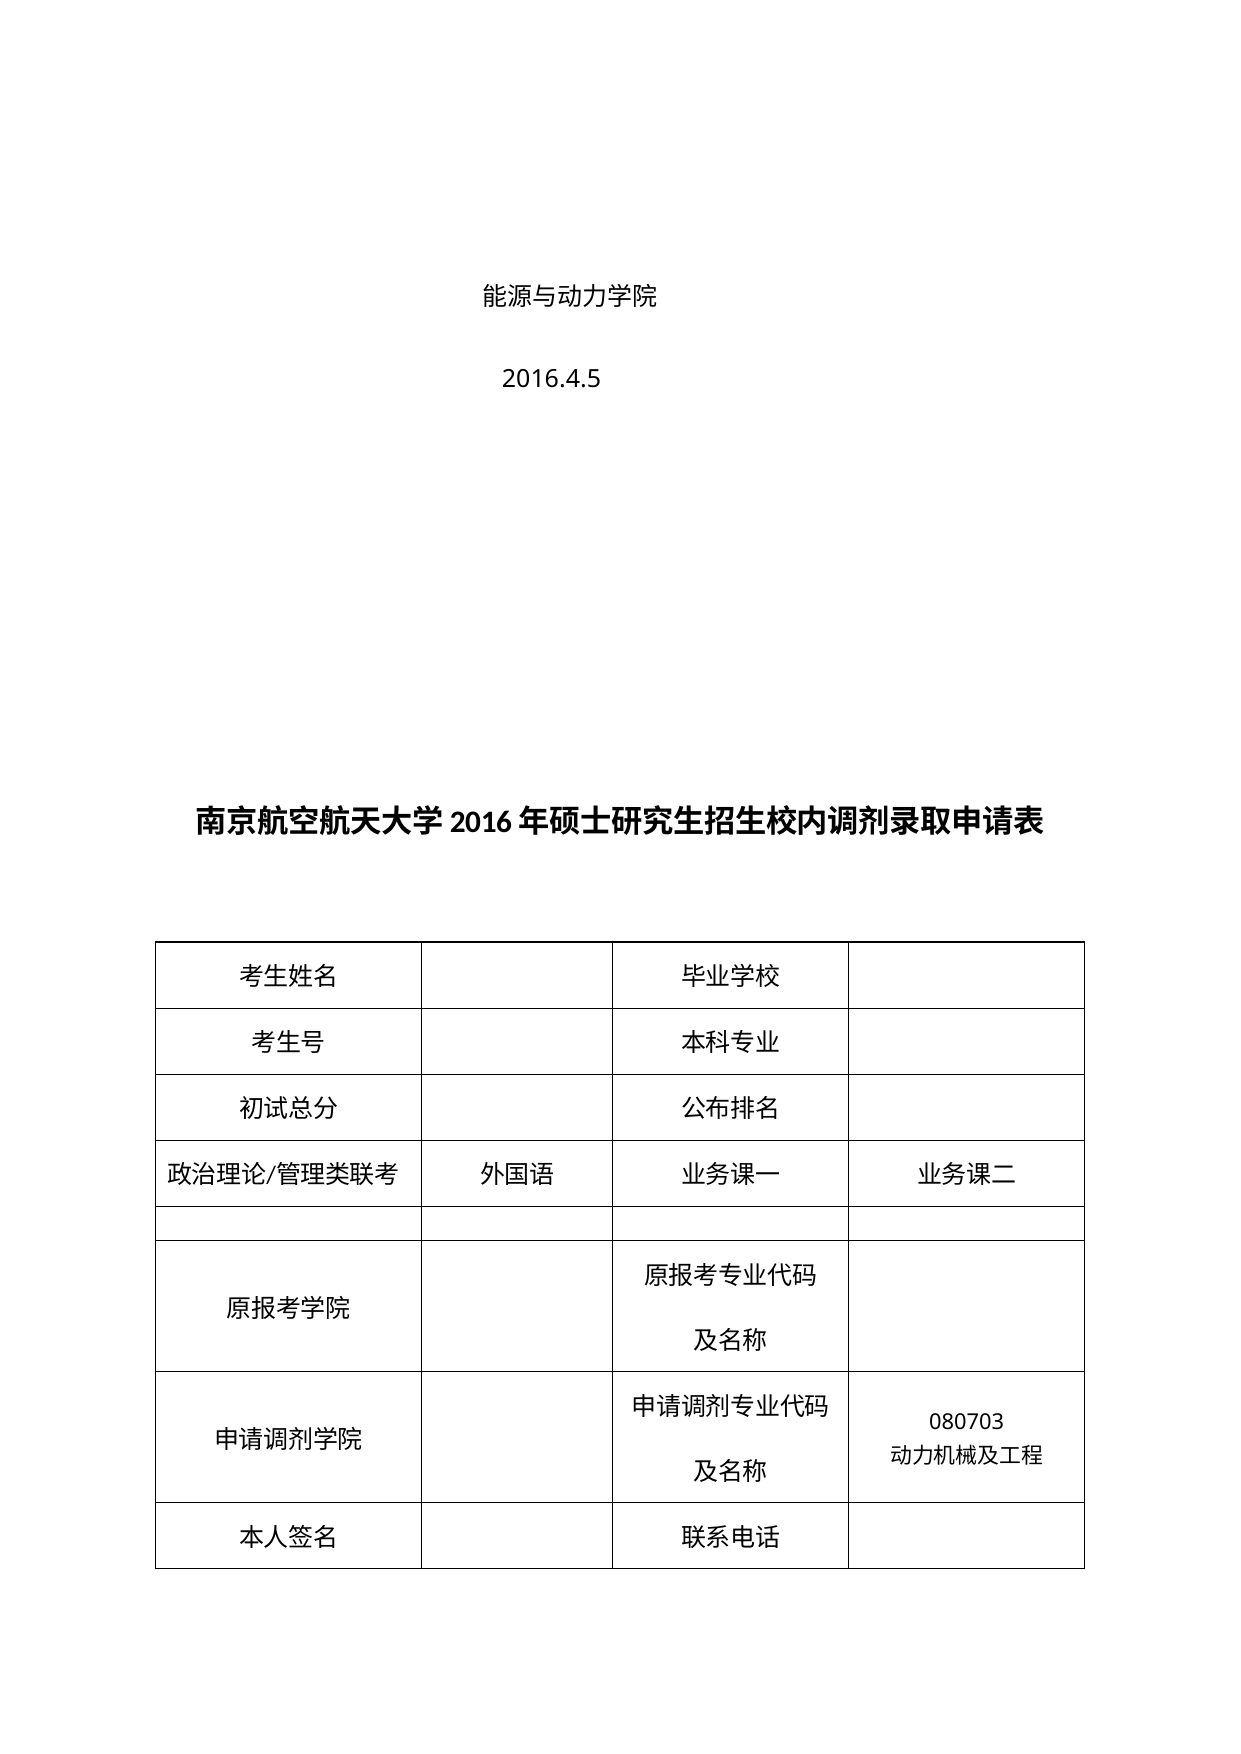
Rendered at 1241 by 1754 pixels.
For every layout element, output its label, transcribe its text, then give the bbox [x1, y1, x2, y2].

table_cell 本人签名 [156, 1503, 421, 1568]
table_cell [849, 1241, 1084, 1371]
table_cell [422, 1009, 612, 1073]
table_cell 原报考专业代码 及名称 [613, 1241, 848, 1371]
table_cell [422, 1372, 612, 1502]
table_cell [156, 1207, 421, 1240]
table_header [849, 943, 1084, 1007]
table_cell [422, 1503, 612, 1568]
table_cell 申请调剂学院 [156, 1372, 421, 1502]
text 南京航空航天大学2016年硕士研究生招生校内调剂录取申请表 [153, 786, 1087, 851]
text 能源与动力学院 [153, 262, 1087, 327]
table_cell 业务课一 [613, 1141, 848, 1206]
table_cell 初试总分 [156, 1075, 421, 1139]
table_cell 公布排名 [613, 1075, 848, 1139]
table_cell 考生号 [156, 1009, 421, 1073]
table_cell 联系电话 [613, 1503, 848, 1568]
table_cell 业务课二 [849, 1141, 1084, 1206]
table_header 毕业学校 [613, 943, 848, 1007]
table_cell [613, 1207, 848, 1240]
table_cell 本科专业 [613, 1009, 848, 1073]
table_cell [422, 1207, 612, 1240]
table_cell 原报考学院 [156, 1241, 421, 1371]
table_cell [422, 1075, 612, 1139]
table_cell 申请调剂专业代码 及名称 [613, 1372, 848, 1502]
text 2016.4.5 [153, 346, 1087, 411]
table_cell [849, 1503, 1084, 1568]
table_header [422, 943, 612, 1007]
table_cell 外国语 [422, 1141, 612, 1206]
table_cell [849, 1207, 1084, 1240]
table_cell 政治理论/管理类联考 [156, 1141, 421, 1206]
table_cell [422, 1241, 612, 1371]
table_cell [849, 1075, 1084, 1139]
table_header 考生姓名 [156, 943, 421, 1007]
table_cell [849, 1009, 1084, 1073]
table_cell 080703 动力机械及工程 [849, 1372, 1084, 1502]
